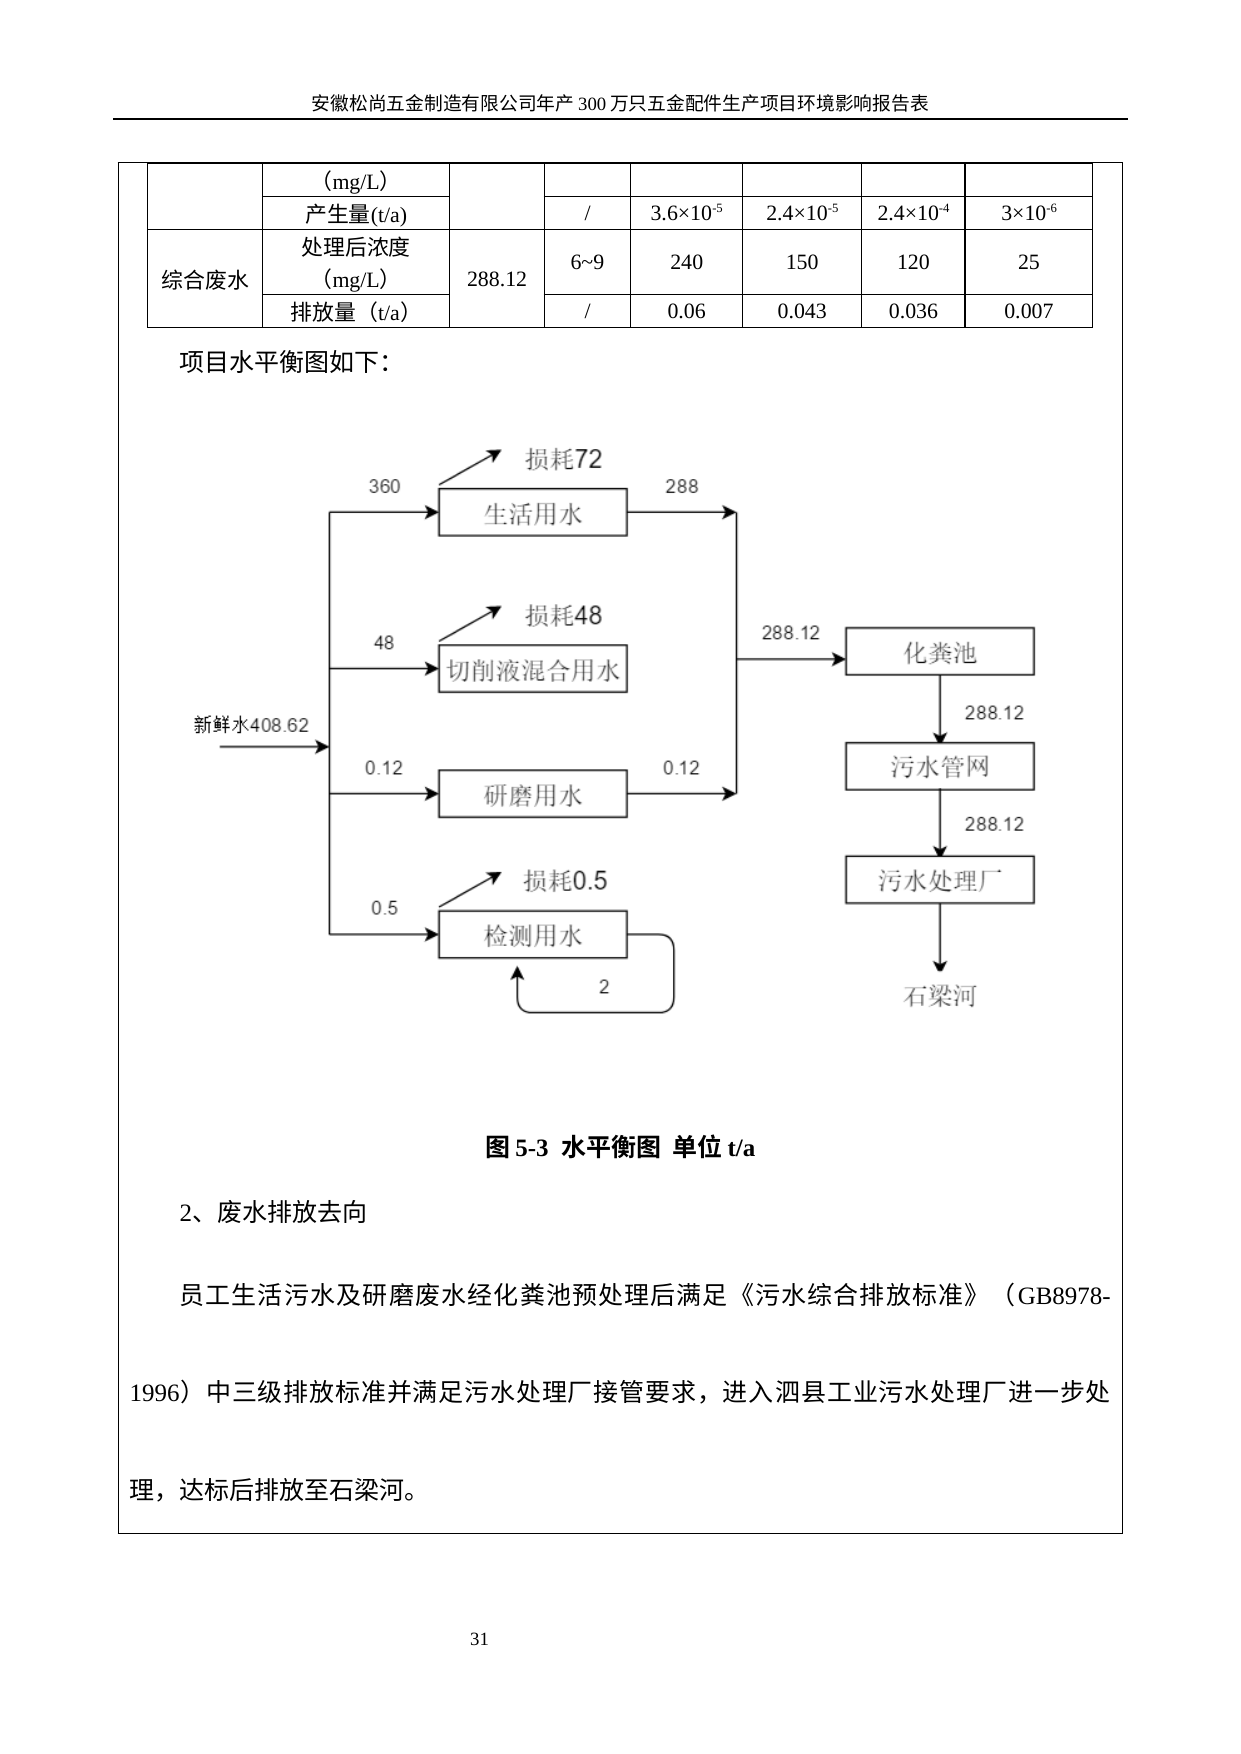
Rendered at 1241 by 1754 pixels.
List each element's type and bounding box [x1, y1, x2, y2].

table_cell [119, 163, 1122, 1533]
picture [182, 438, 1059, 1036]
